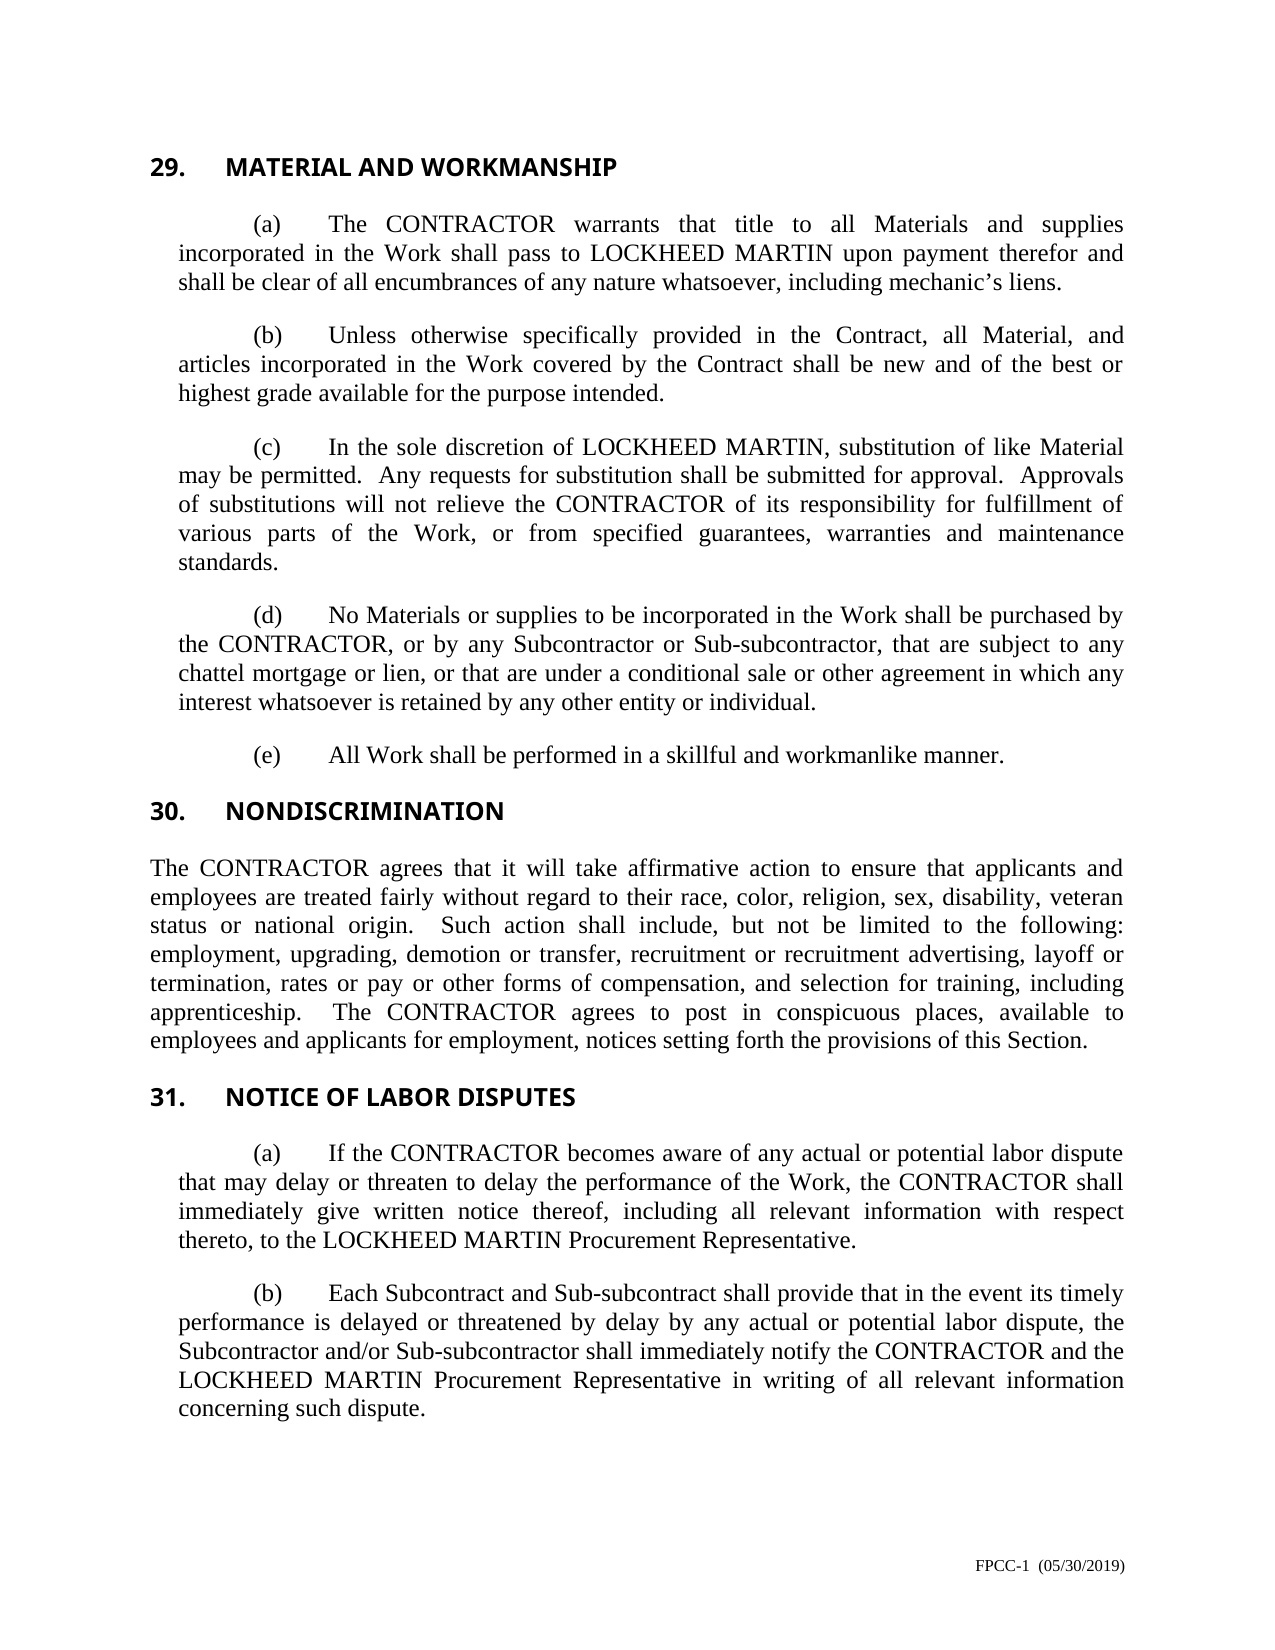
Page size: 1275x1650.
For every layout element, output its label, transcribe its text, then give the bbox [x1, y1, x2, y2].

subtitle MATERIAL AND WORKMANSHIP [150, 150, 1125, 184]
subtitle NOTICE OF LABOR DISPUTES [150, 1079, 1125, 1113]
subtitle The CONTRACTOR warrants that title to all Materials and supplies incorporated in the Work shall pass to LOCKHEED MARTIN upon payment therefor and shall be clear of all encumbrances of any nature whatsoever, including mechanic’s liens. [178, 209, 1125, 295]
text The CONTRACTOR agrees that it will take affirmative action to ensure that applicants and employees are treated fairly without regard to their race, color, religion, sex, disability, veteran status or national origin. Such action shall include, but not be limited to the following: employment, upgrading, demotion or transfer, recruitment or recruitment advertising, layoff or termination, rates or pay or other forms of compensation, and selection for training, including apprenticeship. The CONTRACTOR agrees to post in conspicuous places, available to employees and applicants for employment, notices setting forth the provisions of this Section. [150, 853, 1125, 1054]
subtitle Each Subcontract and Sub-subcontract shall provide that in the event its timely performance is delayed or threatened by delay by any actual or potential labor dispute, the Subcontractor and/or Sub-subcontractor shall immediately notify the CONTRACTOR and the LOCKHEED MARTIN Procurement Representative in writing of all relevant information concerning such dispute. [178, 1278, 1125, 1422]
subtitle NONDISCRIMINATION [150, 794, 1125, 828]
subtitle Unless otherwise specifically provided in the Contract, all Material, and articles incorporated in the Work covered by the Contract shall be new and of the best or highest grade available for the purpose intended. [178, 320, 1125, 407]
subtitle All Work shall be performed in a skillful and workmanlike manner. [178, 740, 1125, 769]
subtitle In the sole discretion of LOCKHEED MARTIN, substitution of like Material may be permitted. Any requests for substitution shall be submitted for approval. Approvals of substitutions will not relieve the CONTRACTOR of its responsibility for fulfillment of various parts of the Work, or from specified guarantees, warranties and maintenance standards. [178, 432, 1125, 575]
subtitle No Materials or supplies to be incorporated in the Work shall be purchased by the CONTRACTOR, or by any Subcontractor or Sub-subcontractor, that are subject to any chattel mortgage or lien, or that are under a conditional sale or other agreement in which any interest whatsoever is retained by any other entity or individual. [178, 600, 1125, 715]
subtitle If the CONTRACTOR becomes aware of any actual or potential labor dispute that may delay or threaten to delay the performance of the Work, the CONTRACTOR shall immediately give written notice thereof, including all relevant information with respect thereto, to the LOCKHEED MARTIN Procurement Representative. [178, 1138, 1125, 1253]
